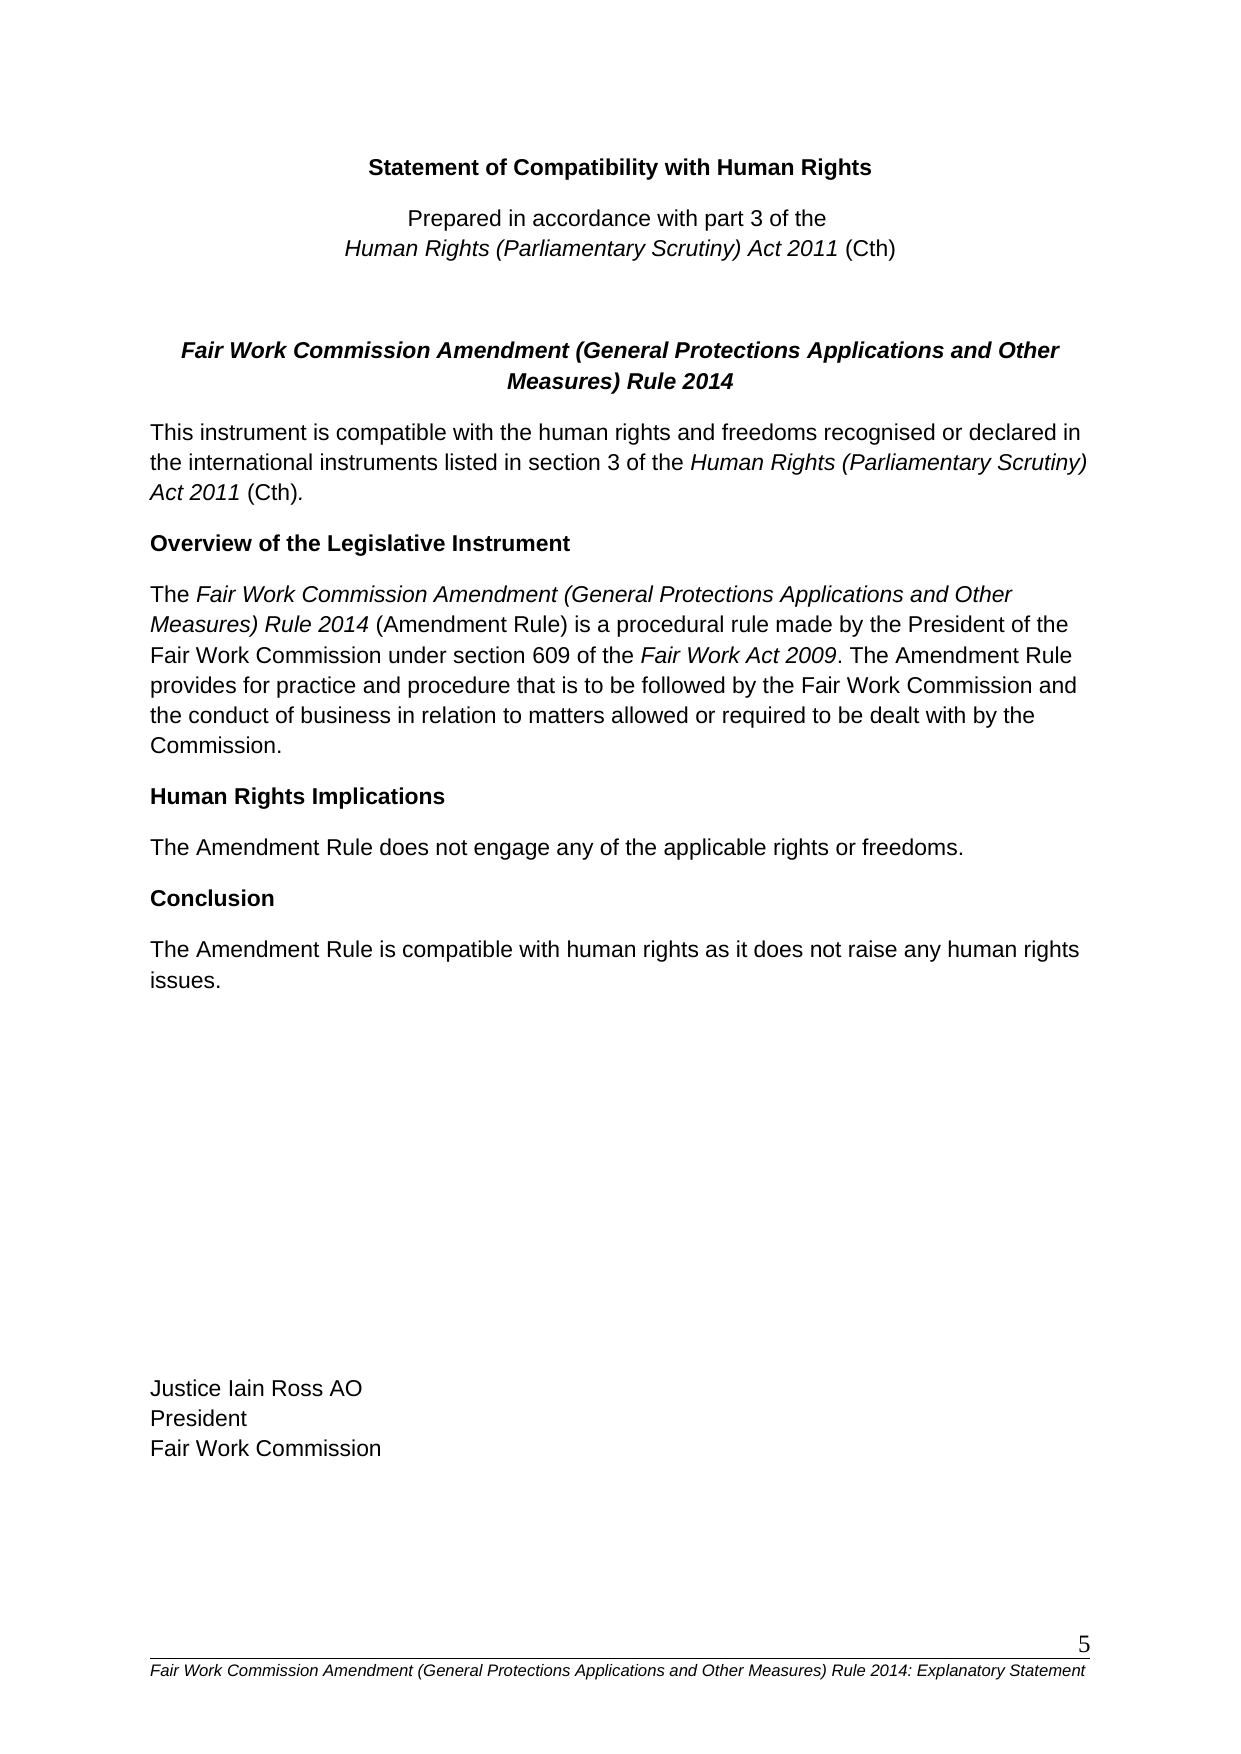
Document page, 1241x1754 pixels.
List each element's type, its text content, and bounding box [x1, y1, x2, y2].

text Prepared in accordance with part 3 of the Human Rights (Parliamentary Scrutiny) Act 2011 (Cth) [150, 205, 1090, 262]
text Justice Iain Ross AO President Fair Work Commission [150, 1375, 1090, 1462]
text Conclusion [150, 885, 1090, 912]
text This instrument is compatible with the human rights and freedoms recognised or declared in the international instruments listed in section 3 of the Human Rights (Parliamentary Scrutiny) Act 2011 (Cth). [150, 419, 1090, 506]
text Fair Work Commission Amendment (General Protections Applications and Other Measures) Rule 2014 [150, 337, 1090, 394]
text The Amendment Rule does not engage any of the applicable rights or freedoms. [150, 834, 1090, 861]
text Statement of Compatibility with Human Rights [150, 154, 1090, 181]
text The Fair Work Commission Amendment (General Protections Applications and Other Measures) Rule 2014 (Amendment Rule) is a procedural rule made by the President of the Fair Work Commission under section 609 of the Fair Work Act 2009. The Amendment Rule provides for practice and procedure that is to be followed by the Fair Work Commission and the conduct of business in relation to matters allowed or required to be dealt with by the Commission. [150, 581, 1090, 759]
text The Amendment Rule is compatible with human rights as it does not raise any human rights issues. [150, 936, 1090, 993]
text Human Rights Implications [150, 783, 1090, 810]
text Overview of the Legislative Instrument [150, 530, 1090, 557]
